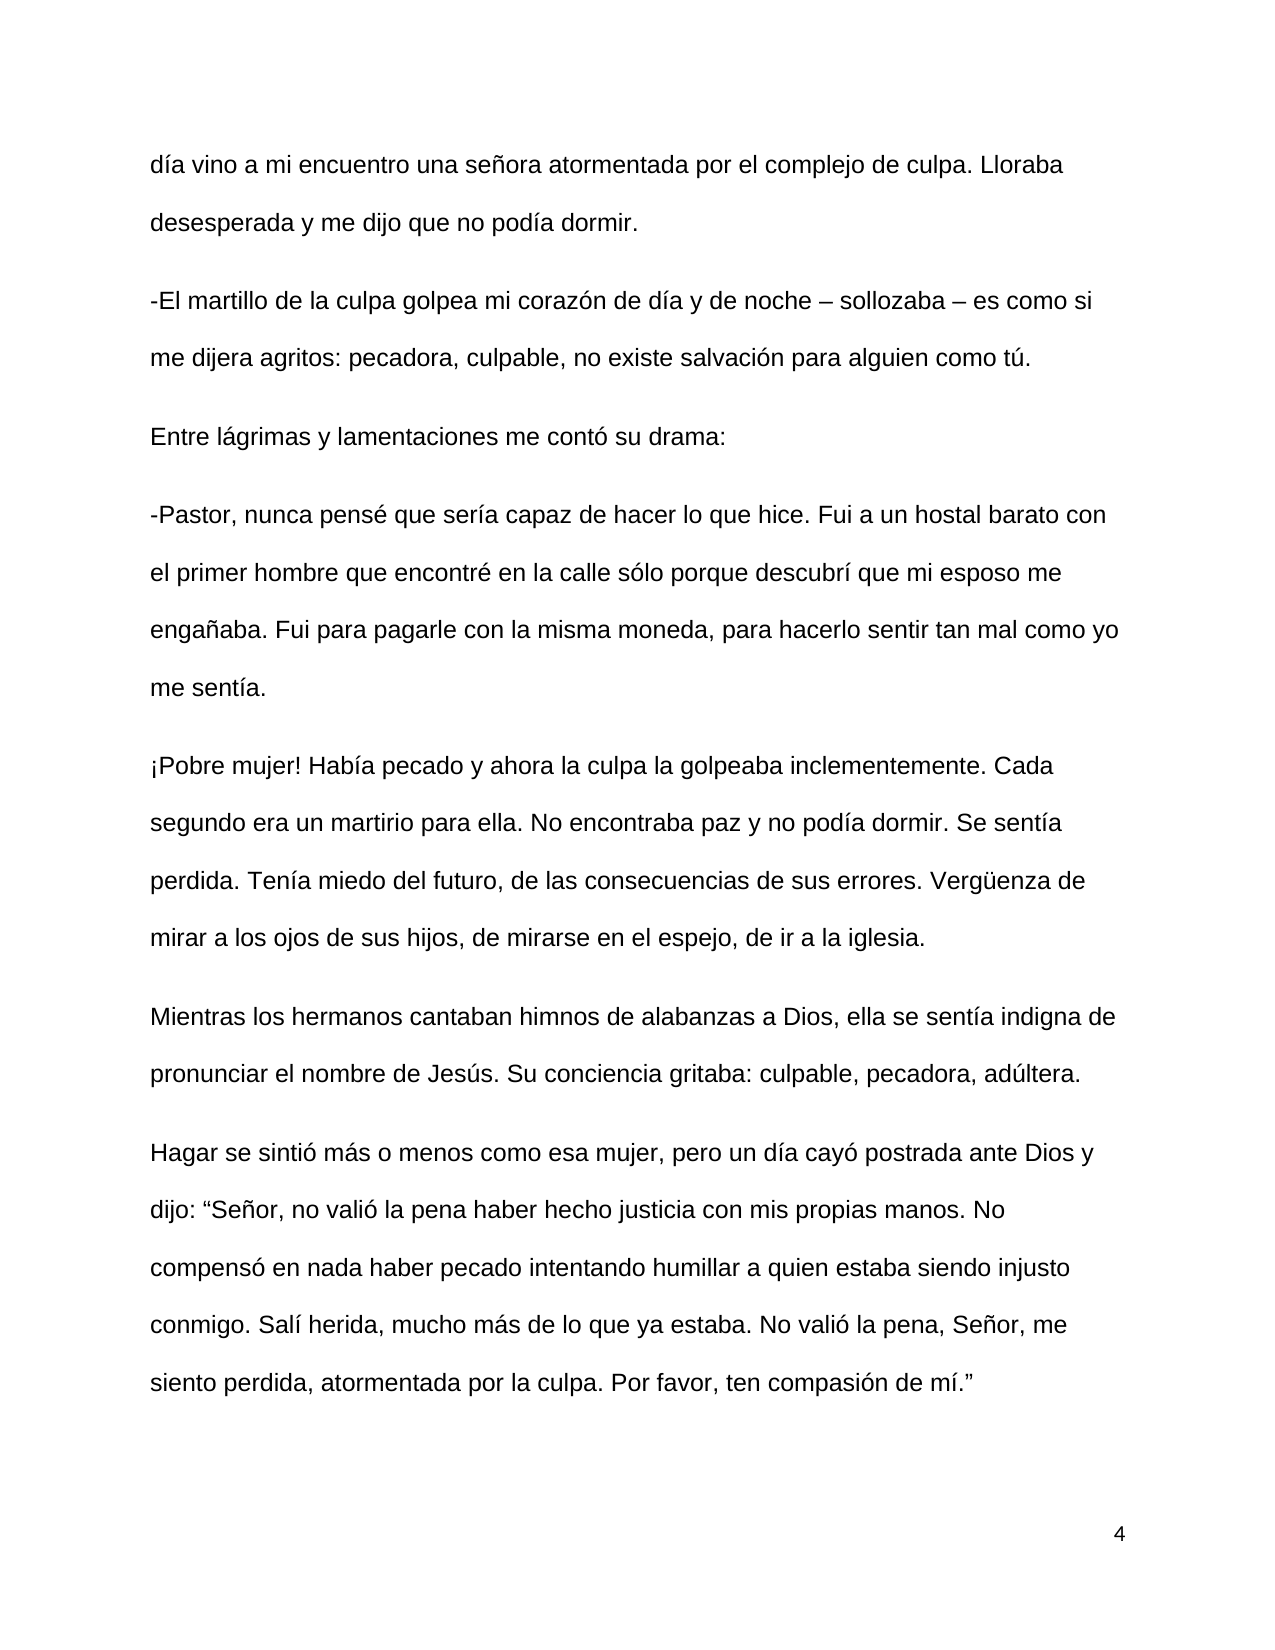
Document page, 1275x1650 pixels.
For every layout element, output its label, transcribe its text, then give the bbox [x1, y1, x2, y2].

text Hagar se sintió más o menos como esa mujer, pero un día cayó postrada ante Dios y dijo: “Señor, no valió la pena haber hecho justicia con mis propias manos. No compensó en nada haber pecado intentando humillar a quien estaba siendo injusto conmigo. Salí herida, mucho más de lo que ya estaba. No valió la pena, Señor, me siento perdida, atormentada por la culpa. Por favor, ten compasión de mí.” [150, 1137, 1125, 1396]
text ¡Pobre mujer! Había pecado y ahora la culpa la golpeaba inclementemente. Cada segundo era un martirio para ella. No encontraba paz y no podía dormir. Se sentía perdida. Tenía miedo del futuro, de las consecuencias de sus errores. Vergüenza de mirar a los ojos de sus hijos, de mirarse en el espejo, de ir a la iglesia. [150, 751, 1125, 952]
text -El martillo de la culpa golpea mi corazón de día y de noche – sollozaba – es como si me dijera agritos: pecadora, culpable, no existe salvación para alguien como tú. [150, 286, 1125, 372]
text Mientras los hermanos cantaban himnos de alabanzas a Dios, ella se sentía indigna de pronunciar el nombre de Jesús. Su conciencia gritaba: culpable, pecadora, adúltera. [150, 1002, 1125, 1088]
text -Pastor, nunca pensé que sería capaz de hacer lo que hice. Fui a un hostal barato con el primer hombre que encontré en la calle sólo porque descubrí que mi esposo me engañaba. Fui para pagarle con la misma moneda, para hacerlo sentir tan mal como yo me sentía. [150, 500, 1125, 701]
text Entre lágrimas y lamentaciones me contó su drama: [150, 422, 1125, 450]
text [150, 150, 1125, 236]
